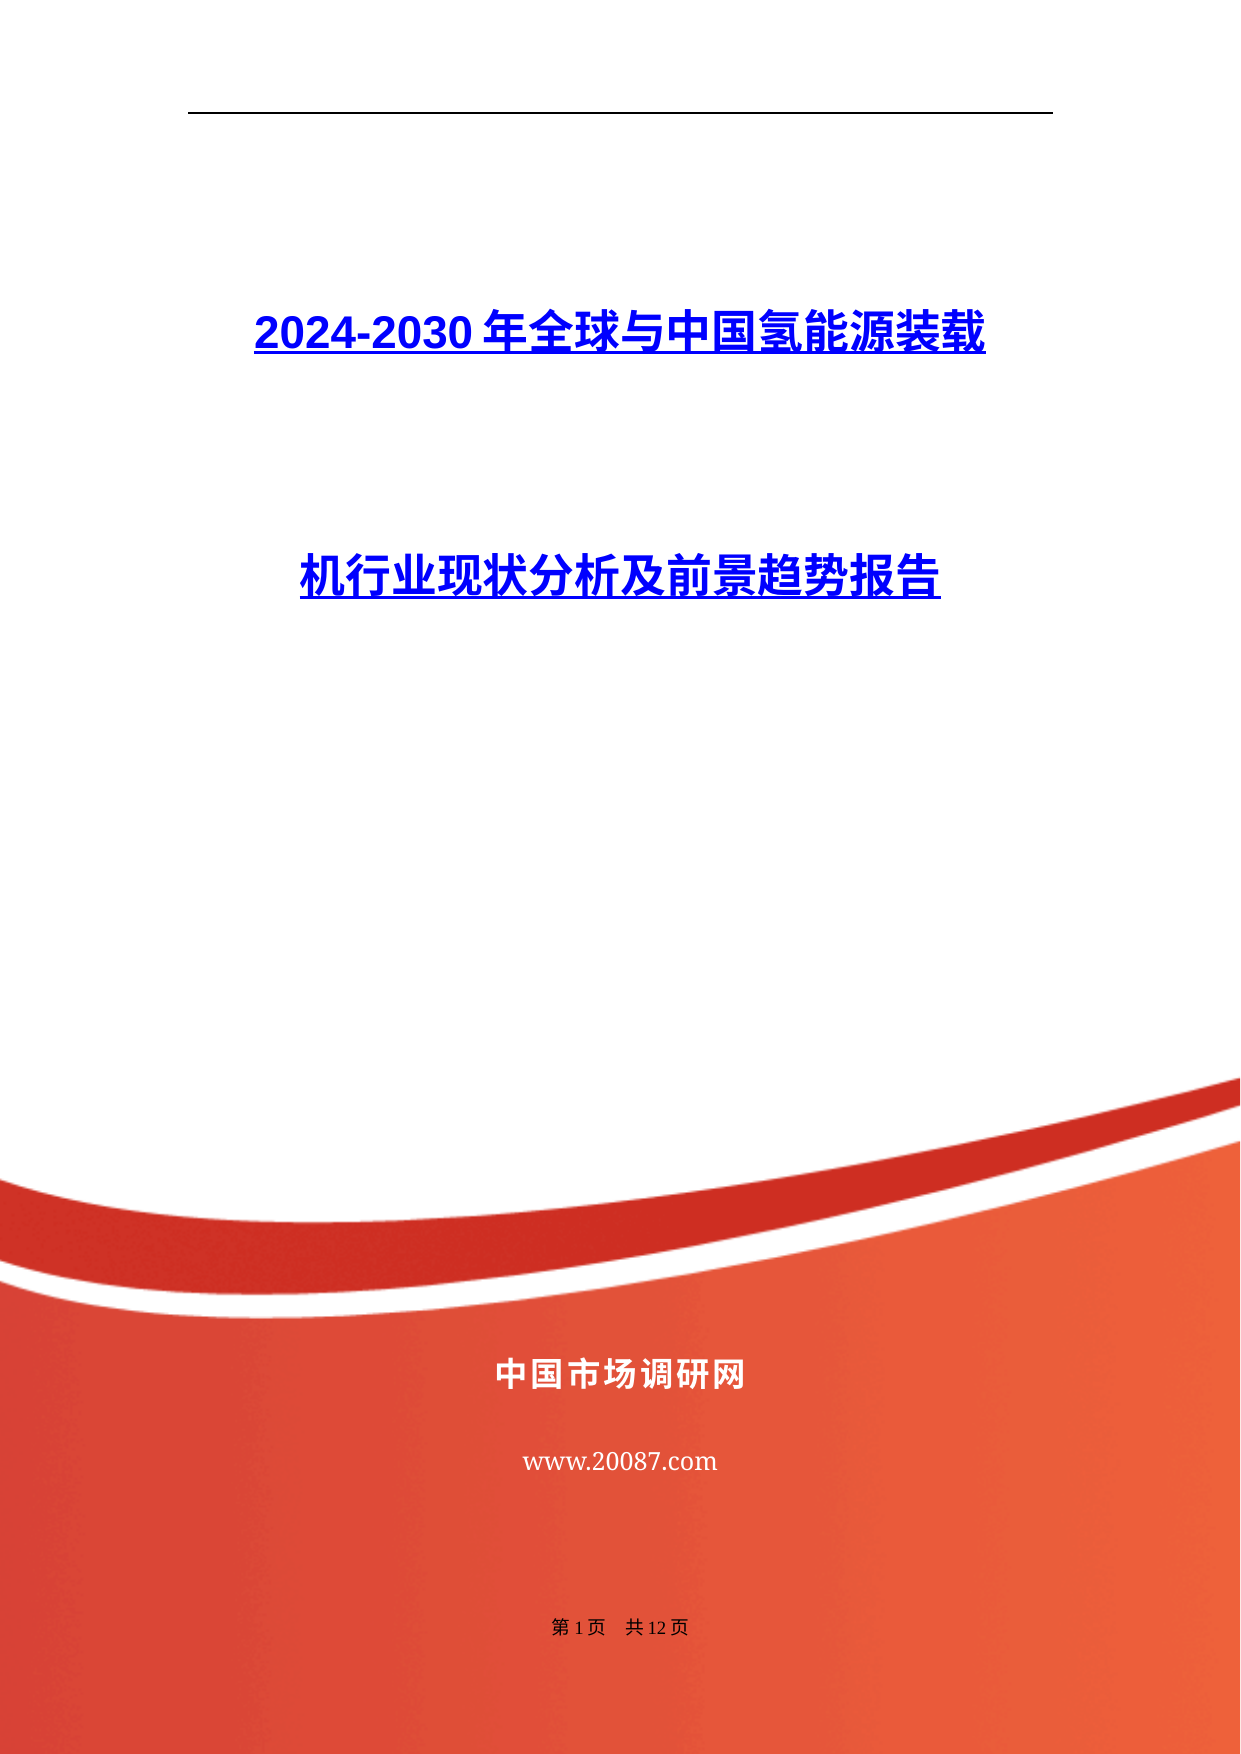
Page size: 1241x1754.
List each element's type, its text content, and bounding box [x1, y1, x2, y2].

text www.20087.com [187, 1428, 1053, 1493]
picture [0, 1006, 1241, 1754]
table_header 2024-2030年全球与中国氢能源装载机行业现状分析及前景趋势报告 [188, 207, 1053, 773]
subtitle 中国市场调研网 [187, 1339, 1053, 1404]
